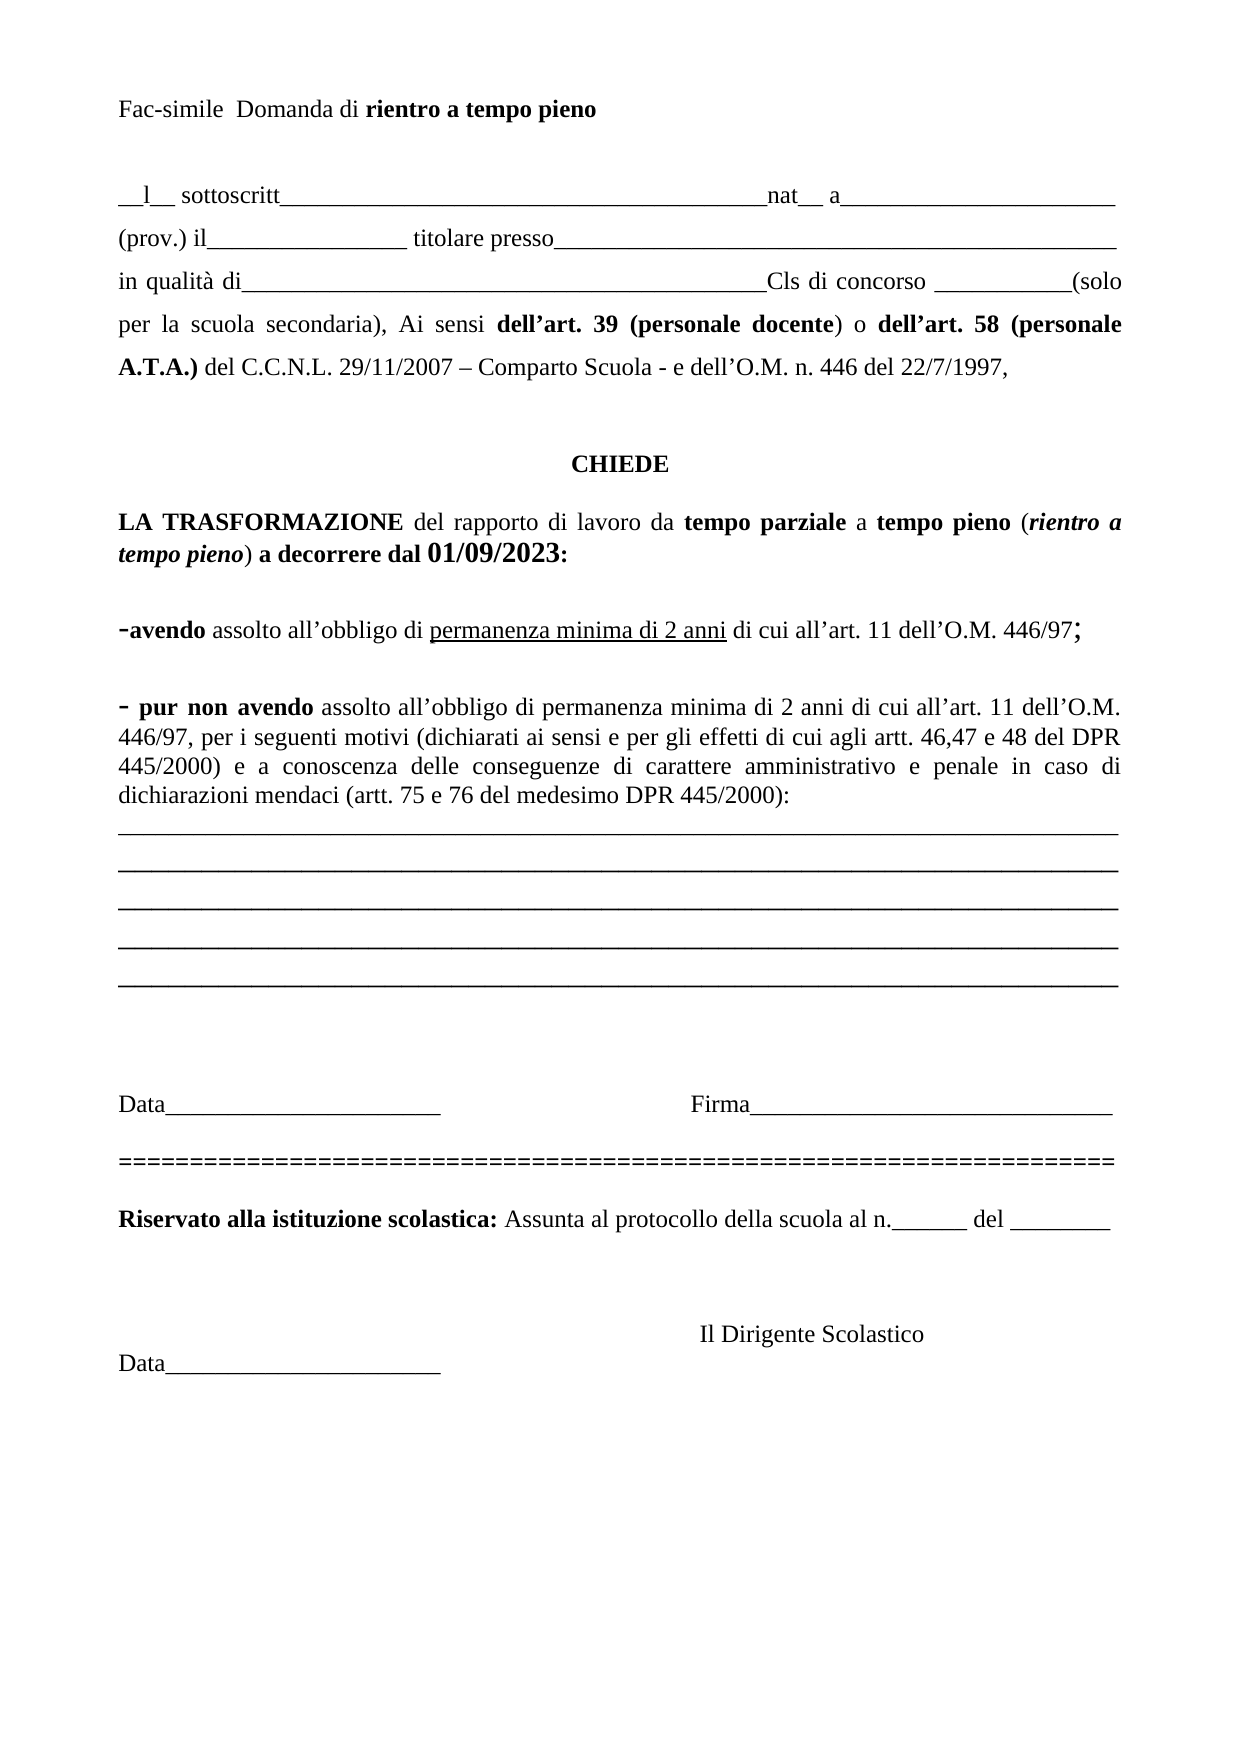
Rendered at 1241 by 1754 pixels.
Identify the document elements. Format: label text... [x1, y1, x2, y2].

text ________________________________________________________________________________ [118, 809, 1122, 837]
text Data______________________ [118, 1348, 1122, 1377]
text Data______________________ Firma_____________________________ [118, 1089, 1122, 1118]
text ⁭-avendo assolto all’obbligo di permanenza minima di 2 anni di cui all’art. 11 dell’O.M. 446/97; [118, 607, 1122, 646]
text Riservato alla istituzione scolastica: Assunta al protocollo della scuola al n.______ del ________ [118, 1204, 1122, 1233]
text (prov.) il________________ titolare presso_____________________________________________ [118, 223, 1122, 252]
text in qualità di__________________________________________Cls di concorso ___________(solo per la scuola secondaria), Ai sensi dell’art. 39 (personale docente) o dell’art. 58 (personale A.T.A.) del C.C.N.L. 29/11/2007 – Comparto Scuola - e dell’O.M. n. 446 del 22/7/1997, [118, 266, 1122, 381]
text Il Dirigente Scolastico [118, 1319, 1122, 1348]
subtitle CHIEDE [118, 449, 1122, 478]
text Fac-simile Domanda di rientro a tempo pieno [118, 94, 1122, 122]
text ________________________________________________________________________________________________________________________________________________________________________________________________________________________________________________ [118, 837, 1122, 991]
text LA TRASFORMAZIONE del rapporto di lavoro da tempo parziale a tempo pieno (rientro a tempo pieno) a decorrere dal 01/09/2023: [118, 507, 1122, 569]
text __l__ sottoscritt_______________________________________nat__ a______________________ [118, 180, 1122, 209]
text ====================================================================== [118, 1147, 1122, 1176]
text ⁭- pur non avendo assolto all’obbligo di permanenza minima di 2 anni di cui all’art. 11 dell’O.M. 446/97, per i seguenti motivi (dichiarati ai sensi e per gli effetti di cui agli artt. 46,47 e 48 del DPR 445/2000) e a conoscenza delle conseguenze di carattere amministrativo e penale in caso di dichiarazioni mendaci (artt. 75 e 76 del medesimo DPR 445/2000): [118, 684, 1122, 809]
